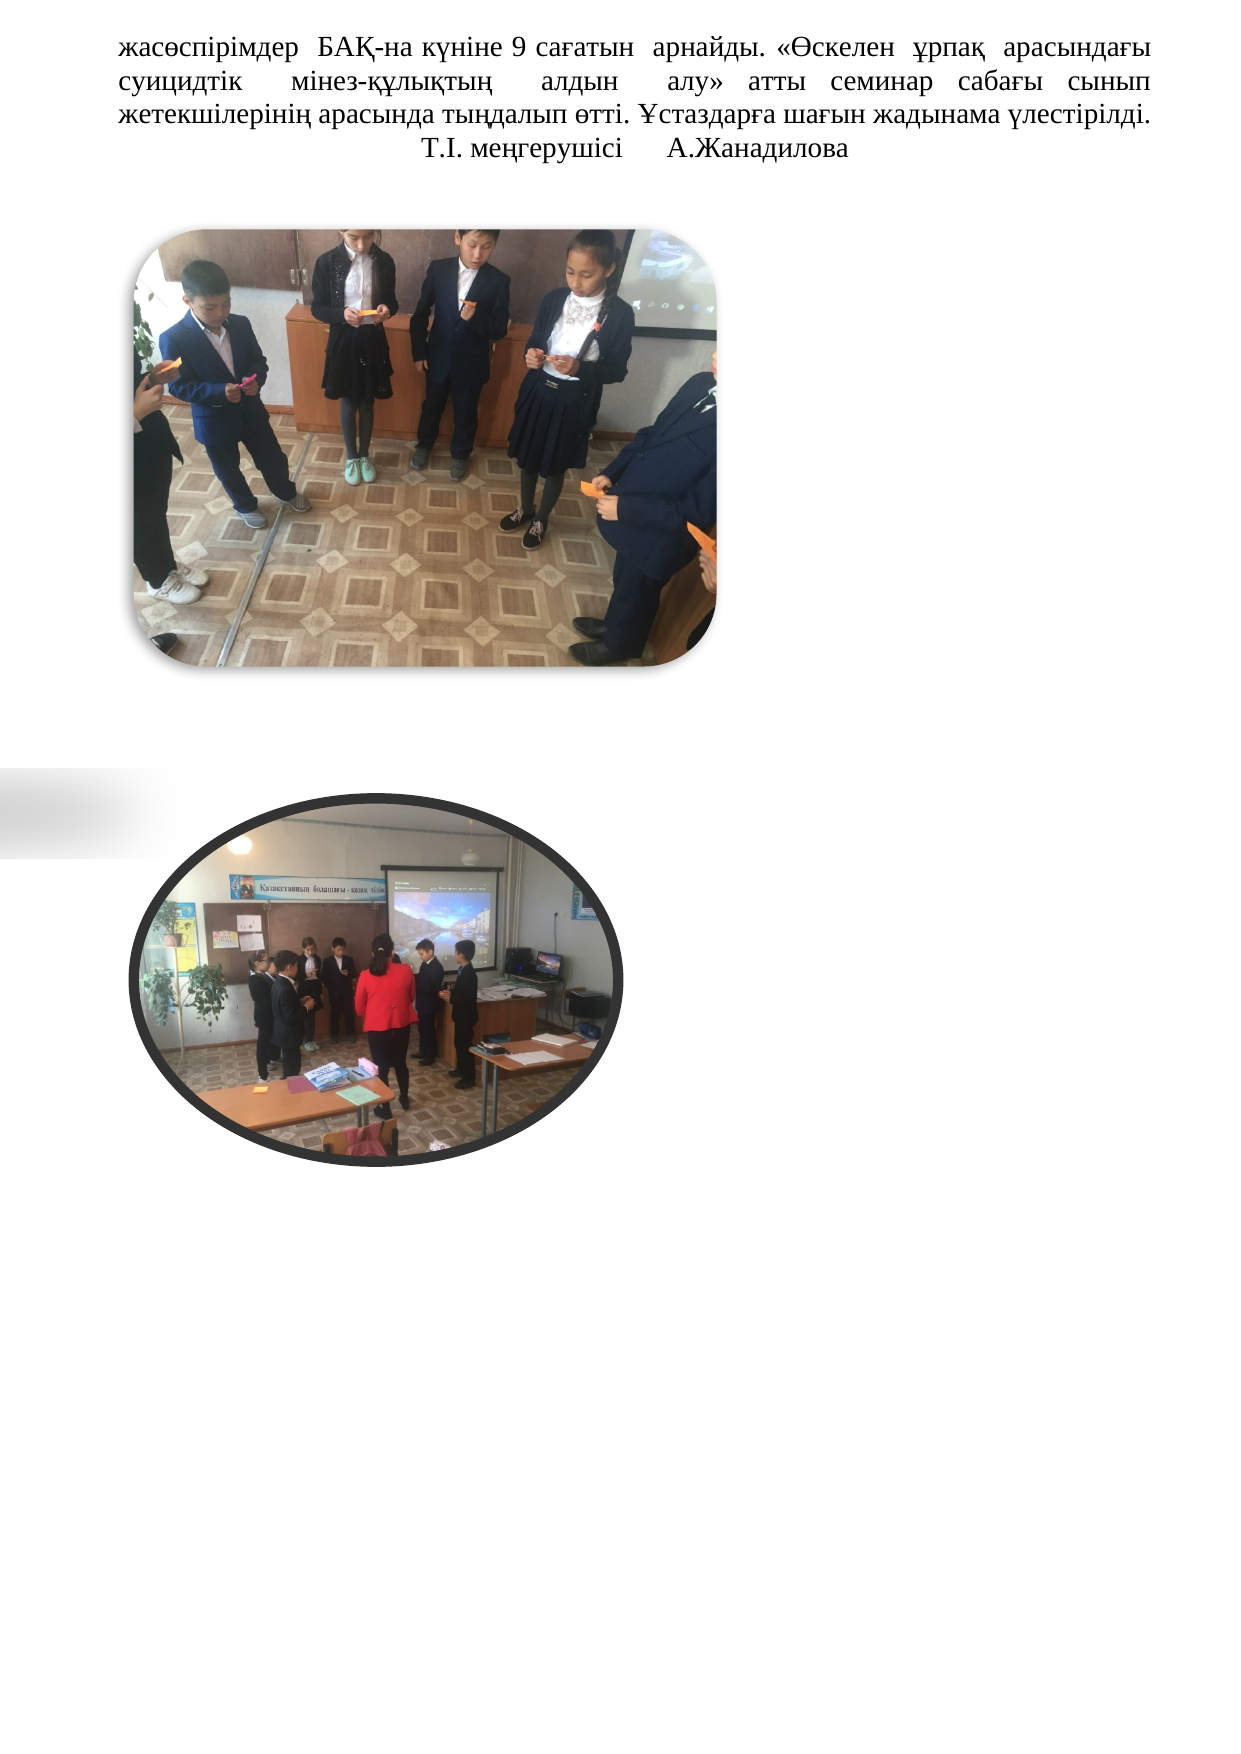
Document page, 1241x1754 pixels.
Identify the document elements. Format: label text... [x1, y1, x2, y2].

picture [133, 229, 717, 667]
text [118, 29, 1152, 130]
text Т.І. меңгерушісі А.Жанадилова [118, 130, 1152, 164]
picture [139, 804, 612, 1156]
